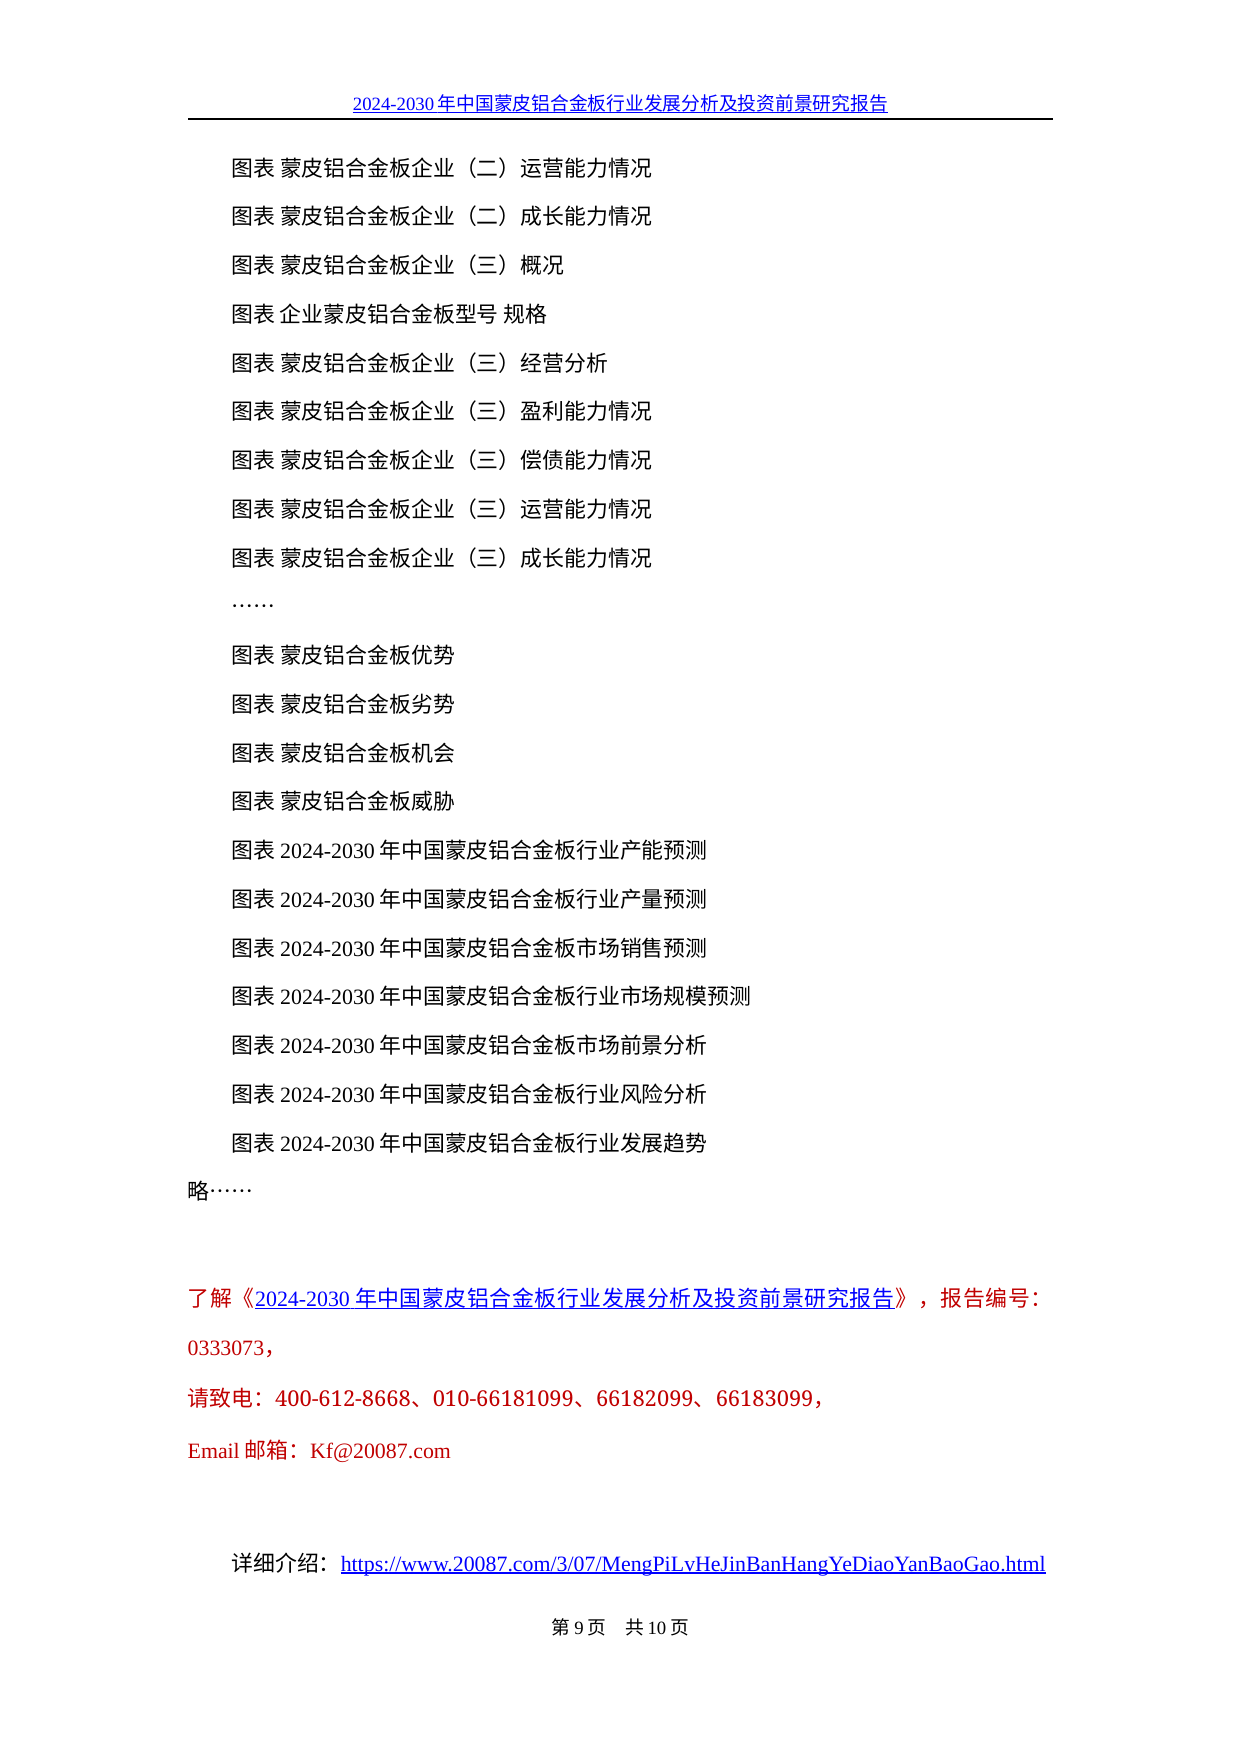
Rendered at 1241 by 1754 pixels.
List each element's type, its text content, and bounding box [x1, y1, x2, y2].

text 了解《2024-2030年中国蒙皮铝合金板行业发展分析及投资前景研究报告》，报告编号：0333073， [187, 1280, 1053, 1362]
text 请致电：400-612-8668、010-66181099、66182099、66183099， [187, 1381, 1053, 1413]
text Email邮箱：Kf@20087.com [187, 1432, 1053, 1465]
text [187, 150, 1053, 1206]
text 详细介绍：https://www.20087.com/3/07/MengPiLvHeJinBanHangYeDiaoYanBaoGao.html [187, 1545, 1053, 1578]
